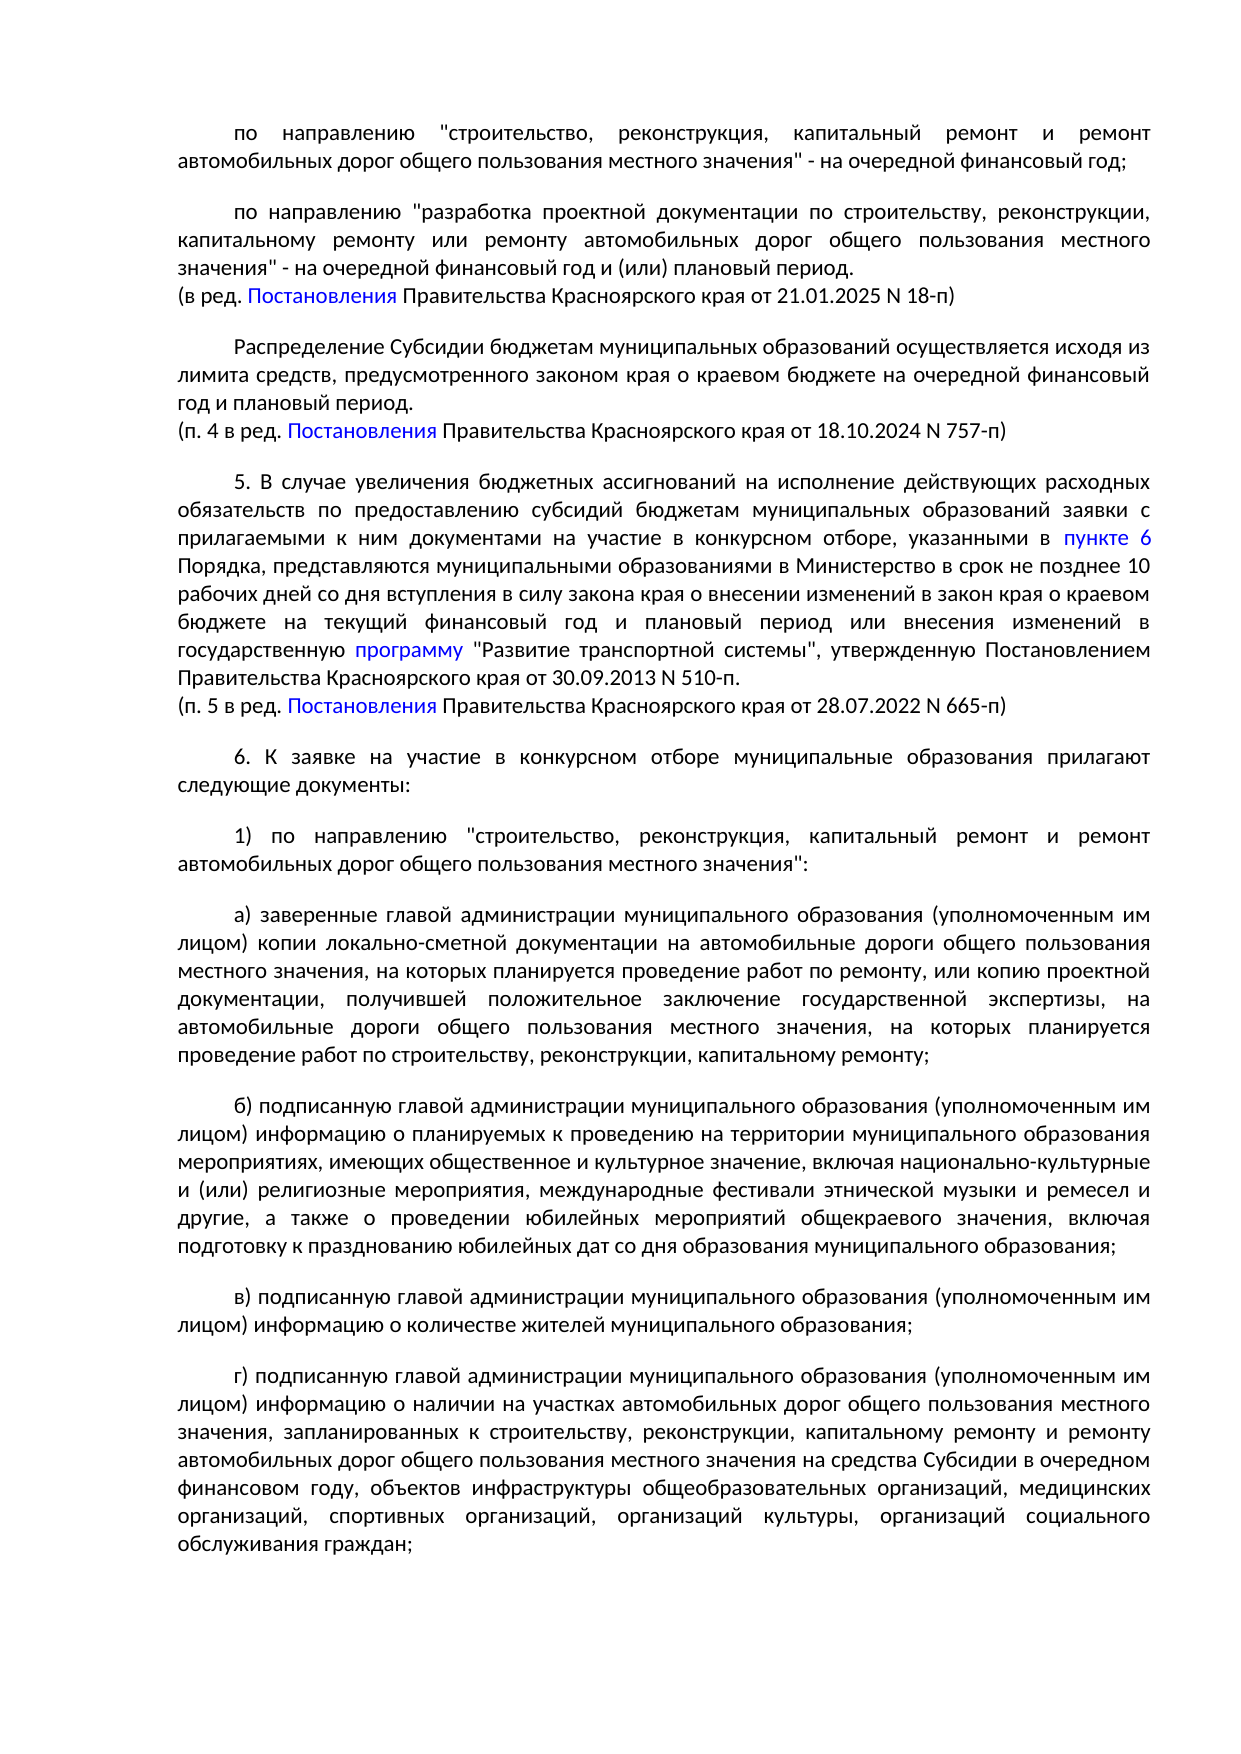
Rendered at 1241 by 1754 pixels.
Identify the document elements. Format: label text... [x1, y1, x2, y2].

text в) подписанную главой администрации муниципального образования (уполномоченным им лицом) информацию о количестве жителей муниципального образования; [177, 1282, 1152, 1338]
text (п. 4 в ред. Постановления Правительства Красноярского края от 18.10.2024 N 757-п) [177, 416, 1152, 444]
text б) подписанную главой администрации муниципального образования (уполномоченным им лицом) информацию о планируемых к проведению на территории муниципального образования мероприятиях, имеющих общественное и культурное значение, включая национально-культурные и (или) религиозные мероприятия, международные фестивали этнической музыки и ремесел и другие, а также о проведении юбилейных мероприятий общекраевого значения, включая подготовку к празднованию юбилейных дат со дня образования муниципального образования; [177, 1091, 1152, 1259]
text 6. К заявке на участие в конкурсном отборе муниципальные образования прилагают следующие документы: [177, 742, 1152, 798]
text (п. 5 в ред. Постановления Правительства Красноярского края от 28.07.2022 N 665-п) [177, 691, 1152, 719]
text по направлению "разработка проектной документации по строительству, реконструкции, капитальному ремонту или ремонту автомобильных дорог общего пользования местного значения" - на очередной финансовый год и (или) плановый период. [177, 197, 1152, 281]
text а) заверенные главой администрации муниципального образования (уполномоченным им лицом) копии локально-сметной документации на автомобильные дороги общего пользования местного значения, на которых планируется проведение работ по ремонту, или копию проектной документации, получившей положительное заключение государственной экспертизы, на автомобильные дороги общего пользования местного значения, на которых планируется проведение работ по строительству, реконструкции, капитальному ремонту; [177, 900, 1152, 1068]
text Распределение Субсидии бюджетам муниципальных образований осуществляется исходя из лимита средств, предусмотренного законом края о краевом бюджете на очередной финансовый год и плановый период. [177, 332, 1152, 416]
text 5. В случае увеличения бюджетных ассигнований на исполнение действующих расходных обязательств по предоставлению субсидий бюджетам муниципальных образований заявки с прилагаемыми к ним документами на участие в конкурсном отборе, указанными в пункте 6 Порядка, представляются муниципальными образованиями в Министерство в срок не позднее 10 рабочих дней со дня вступления в силу закона края о внесении изменений в закон края о краевом бюджете на текущий финансовый год и плановый период или внесения изменений в государственную программу "Развитие транспортной системы", утвержденную Постановлением Правительства Красноярского края от 30.09.2013 N 510-п. [177, 467, 1152, 691]
text (в ред. Постановления Правительства Красноярского края от 21.01.2025 N 18-п) [177, 281, 1152, 309]
text г) подписанную главой администрации муниципального образования (уполномоченным им лицом) информацию о наличии на участках автомобильных дорог общего пользования местного значения, запланированных к строительству, реконструкции, капитальному ремонту и ремонту автомобильных дорог общего пользования местного значения на средства Субсидии в очередном финансовом году, объектов инфраструктуры общеобразовательных организаций, медицинских организаций, спортивных организаций, организаций культуры, организаций социального обслуживания граждан; [177, 1361, 1152, 1557]
text по направлению "строительство, реконструкция, капитальный ремонт и ремонт автомобильных дорог общего пользования местного значения" - на очередной финансовый год; [177, 118, 1152, 174]
text 1) по направлению "строительство, реконструкция, капитальный ремонт и ремонт автомобильных дорог общего пользования местного значения": [177, 821, 1152, 877]
